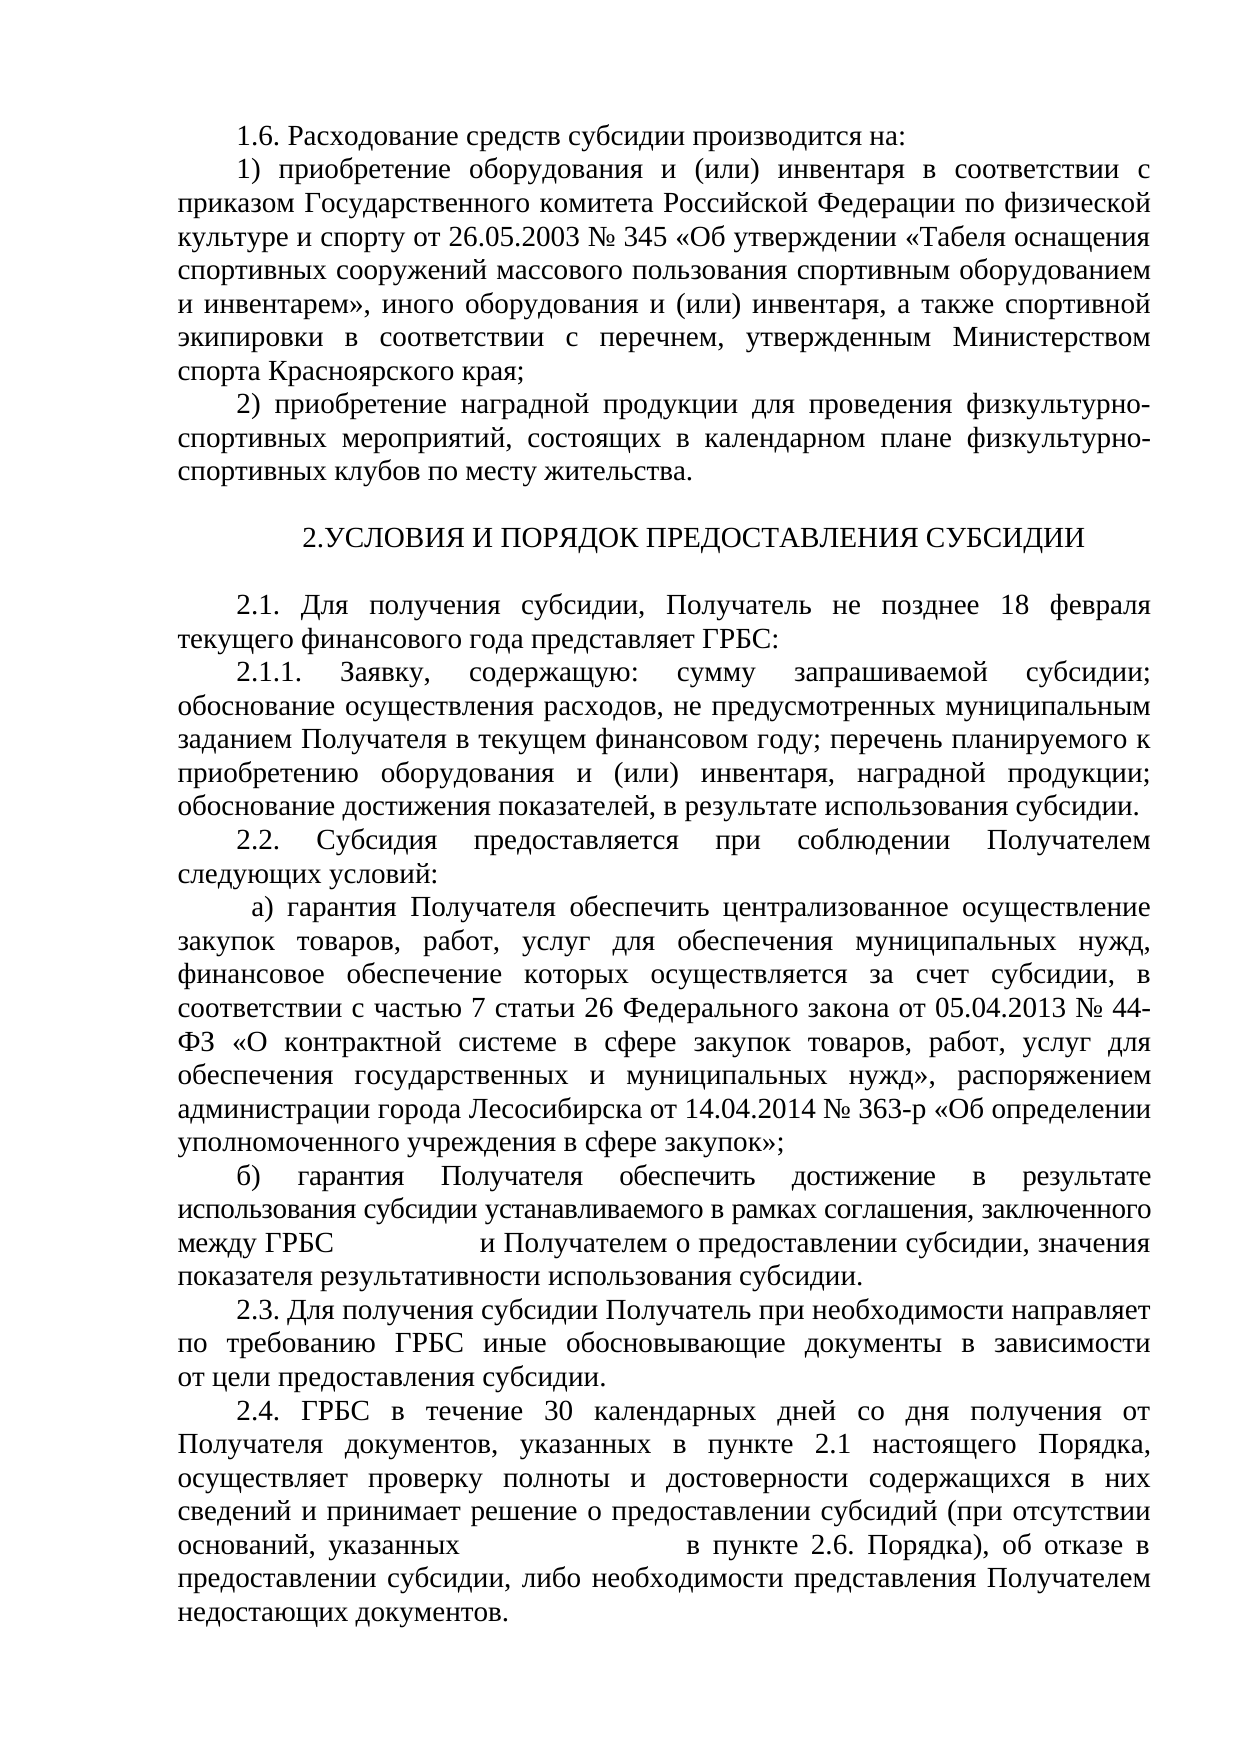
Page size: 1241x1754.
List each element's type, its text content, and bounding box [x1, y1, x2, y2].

text 2.1.1. Заявку, содержащую: сумму запрашиваемой субсидии; обоснование осуществления расходов, не предусмотренных муниципальным заданием Получателя в текущем финансовом году; перечень планируемого к приобретению оборудования и (или) инвентаря, наградной продукции; обоснование достижения показателей, в результате использования субсидии. [177, 655, 1152, 822]
text 2.1. Для получения субсидии, Получатель не позднее 18 февраля текущего финансового года представляет ГРБС: [177, 588, 1152, 655]
text 2.3. Для получения субсидии Получатель при необходимости направляет по требованию ГРБС иные обосновывающие документы в зависимости от цели предоставления субсидии. [177, 1292, 1152, 1393]
text 2.4. ГРБС в течение 30 календарных дней со дня получения от Получателя документов, указанных в пункте 2.1 настоящего Порядка, осуществляет проверку полноты и достоверности содержащихся в них сведений и принимает решение о предоставлении субсидий (при отсутствии оснований, указанных в пункте 2.6. Порядка), об отказе в предоставлении субсидии, либо необходимости представления Получателем недостающих документов. [177, 1393, 1152, 1627]
text 1) приобретение оборудования и (или) инвентаря в соответствии с приказом Государственного комитета Российской Федерации по физической культуре и спорту от 26.05.2003 № 345 «Об утверждении «Табеля оснащения спортивных сооружений массового пользования спортивным оборудованием и инвентарем», иного оборудования и (или) инвентаря, а также спортивной экипировки в соответствии с перечнем, утвержденным Министерством спорта Красноярского края; [177, 152, 1152, 386]
text б) гарантия Получателя обеспечить достижение в результате использования субсидии устанавливаемого в рамках соглашения, заключенного между ГРБС и Получателем о предоставлении субсидии, значения показателя результативности использования субсидии. [177, 1158, 1152, 1292]
list 1.6. Расходование средств субсидии производится на: [177, 118, 1152, 152]
list 2.2. Субсидия предоставляется при соблюдении Получателем следующих условий: [177, 822, 1152, 889]
text 2) приобретение наградной продукции для проведения физкультурно-спортивных мероприятий, состоящих в календарном плане физкультурно-спортивных клубов по месту жительства. [177, 386, 1152, 487]
list 2.УСЛОВИЯ И ПОРЯДОК ПРЕДОСТАВЛЕНИЯ СУБСИДИИ [177, 521, 1152, 554]
text а) гарантия Получателя обеспечить централизованное осуществление закупок товаров, работ, услуг для обеспечения муниципальных нужд, финансовое обеспечение которых осуществляется за счет субсидии, в соответствии с частью 7 статьи 26 Федерального закона от 05.04.2013 № 44-ФЗ «О контрактной системе в сфере закупок товаров, работ, услуг для обеспечения государственных и муниципальных нужд», распоряжением администрации города Лесосибирска от 14.04.2014 № 363-р «Об определении уполномоченного учреждения в сфере закупок»; [177, 889, 1152, 1158]
